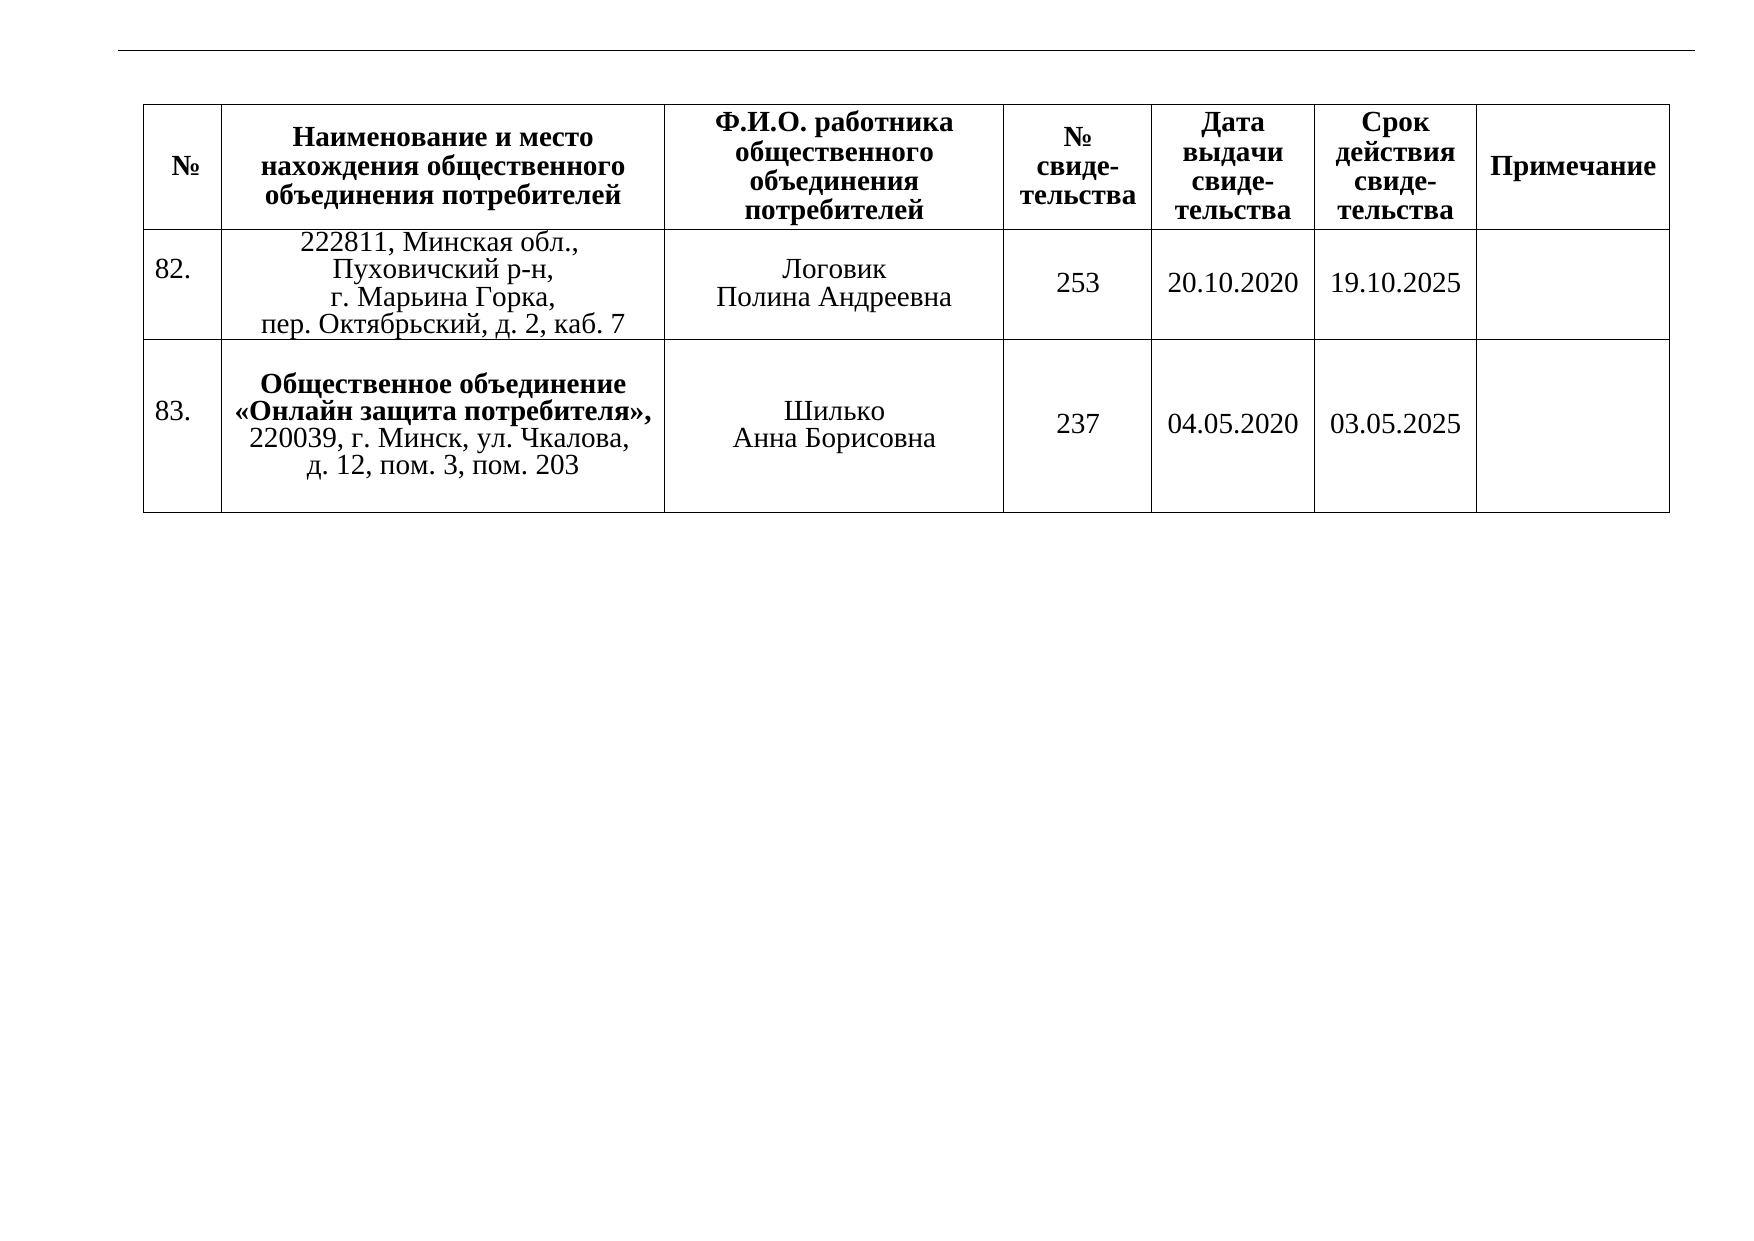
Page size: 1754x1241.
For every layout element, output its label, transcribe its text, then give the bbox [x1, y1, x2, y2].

table_header Дата выдачи свиде-тельства [1152, 105, 1314, 229]
table_cell Логовик Полина Андреевна [665, 230, 1003, 338]
table_cell [1477, 340, 1669, 512]
table_header Наименование и место нахождения общественного объединения потребителей [222, 105, 664, 229]
table_header Ф.И.О. работника общественного объединения потребителей [665, 105, 1003, 229]
table_cell 20.10.2020 [1152, 230, 1314, 338]
table_header Примечание [1477, 105, 1669, 229]
table_header № свиде-тельства [1004, 105, 1151, 229]
table_cell [144, 230, 221, 338]
table_cell [144, 340, 221, 512]
table_cell Общественное объединение «Онлайн защита потребителя», 220039, г. Минск, ул. Чкалова, д. 12, пом. 3, пом. 203 [222, 340, 664, 512]
table_cell 03.05.2025 [1315, 340, 1476, 512]
table_cell 19.10.2025 [1315, 230, 1476, 338]
table_cell [1477, 230, 1669, 338]
table_header № [144, 105, 221, 229]
table_cell 04.05.2020 [1152, 340, 1314, 512]
table_cell 237 [1004, 340, 1151, 512]
table_cell Шилько Анна Борисовна [665, 340, 1003, 512]
table_cell 253 [1004, 230, 1151, 338]
table_header Срок действия свиде-тельства [1315, 105, 1476, 229]
